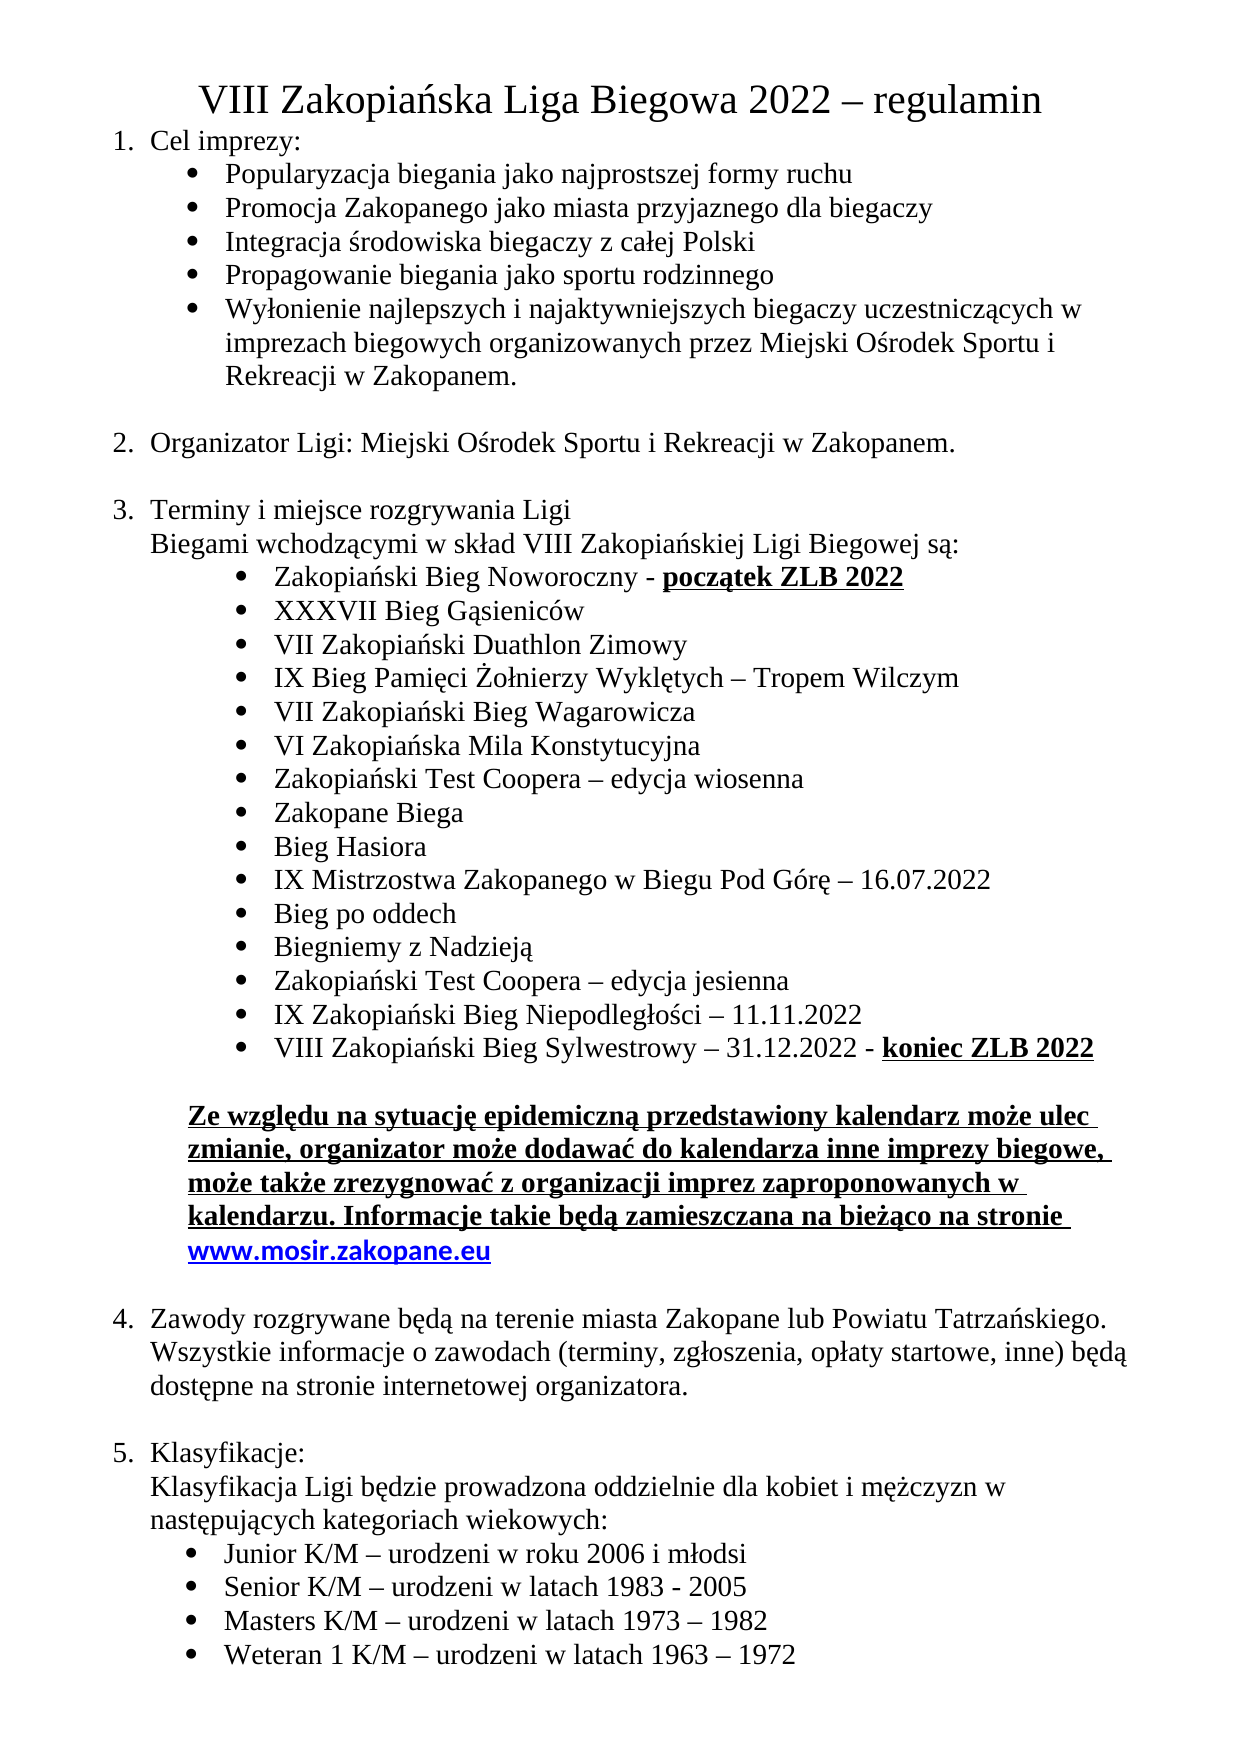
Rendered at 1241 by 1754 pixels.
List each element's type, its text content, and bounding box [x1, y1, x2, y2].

list Masters K/M – urodzeni w latach 1973 – 1982 [186, 1603, 1165, 1637]
text VIII Zakopiańska Liga Biegowa 2022 – regulamin [75, 75, 1165, 123]
list Propagowanie biegania jako sportu rodzinnego [187, 257, 1165, 291]
list IX Zakopiański Bieg Niepodległości – 11.11.2022 [236, 997, 1165, 1031]
list Zakopiański Test Coopera – edycja wiosenna [236, 761, 1165, 795]
list Popularyzacja biegania jako najprostszej formy ruchu [187, 156, 1165, 190]
list Klasyfikacje: Klasyfikacja Ligi będzie prowadzona oddzielnie dla kobiet i mężczyzn w następujących kategoriach wiekowych: [112, 1435, 1165, 1536]
list Zakopiański Test Coopera – edycja jesienna [236, 963, 1165, 997]
list Zakopane Biega [236, 795, 1165, 829]
text Ze względu na sytuację epidemiczną przedstawiony kalendarz może ulec zmianie, organizator może dodawać do kalendarza inne imprezy biegowe, może także zrezygnować z organizacji imprez zaproponowanych w kalendarzu. Informacje takie będą zamieszczana na bieżąco na stronie www.mosir.zakopane.eu [187, 1098, 1165, 1267]
list VIII Zakopiański Bieg Sylwestrowy – 31.12.2022 - koniec ZLB 2022 [236, 1031, 1165, 1064]
list VI Zakopiańska Mila Konstytucyjna [236, 728, 1165, 761]
list Junior K/M – urodzeni w roku 2006 i młodsi [186, 1536, 1165, 1569]
list Terminy i miejsce rozgrywania Ligi [112, 492, 1165, 526]
list Bieg po oddech [236, 896, 1165, 929]
list Zakopiański Bieg Noworoczny - początek ZLB 2022 [236, 559, 1165, 593]
list Integracja środowiska biegaczy z całej Polski [187, 224, 1165, 257]
list Biegami wchodzącymi w skład VIII Zakopiańskiej Ligi Biegowej są: [150, 526, 1165, 559]
list XXXVII Bieg Gąsieniców [236, 593, 1165, 627]
list Zawody rozgrywane będą na terenie miasta Zakopane lub Powiatu Tatrzańskiego. Wszystkie informacje o zawodach (terminy, zgłoszenia, opłaty startowe, inne) będą dostępne na stronie internetowej organizatora. [112, 1301, 1165, 1402]
list Bieg Hasiora [236, 829, 1165, 862]
list Promocja Zakopanego jako miasta przyjaznego dla biegaczy [187, 190, 1165, 224]
list IX Bieg Pamięci Żołnierzy Wyklętych – Tropem Wilczym [236, 660, 1165, 694]
list Wyłonienie najlepszych i najaktywniejszych biegaczy uczestniczących w imprezach biegowych organizowanych przez Miejski Ośrodek Sportu i Rekreacji w Zakopanem. [187, 291, 1165, 392]
list VII Zakopiański Duathlon Zimowy [236, 627, 1165, 660]
list Biegniemy z Nadzieją [236, 929, 1165, 963]
list VII Zakopiański Bieg Wagarowicza [236, 694, 1165, 728]
list IX Mistrzostwa Zakopanego w Biegu Pod Górę – 16.07.2022 [236, 862, 1165, 896]
list Weteran 1 K/M – urodzeni w latach 1963 – 1972 [186, 1637, 1165, 1670]
list Organizator Ligi: Miejski Ośrodek Sportu i Rekreacji w Zakopanem. [112, 425, 1165, 459]
list Senior K/M – urodzeni w latach 1983 - 2005 [186, 1569, 1165, 1603]
list Cel imprezy: [112, 123, 1165, 156]
